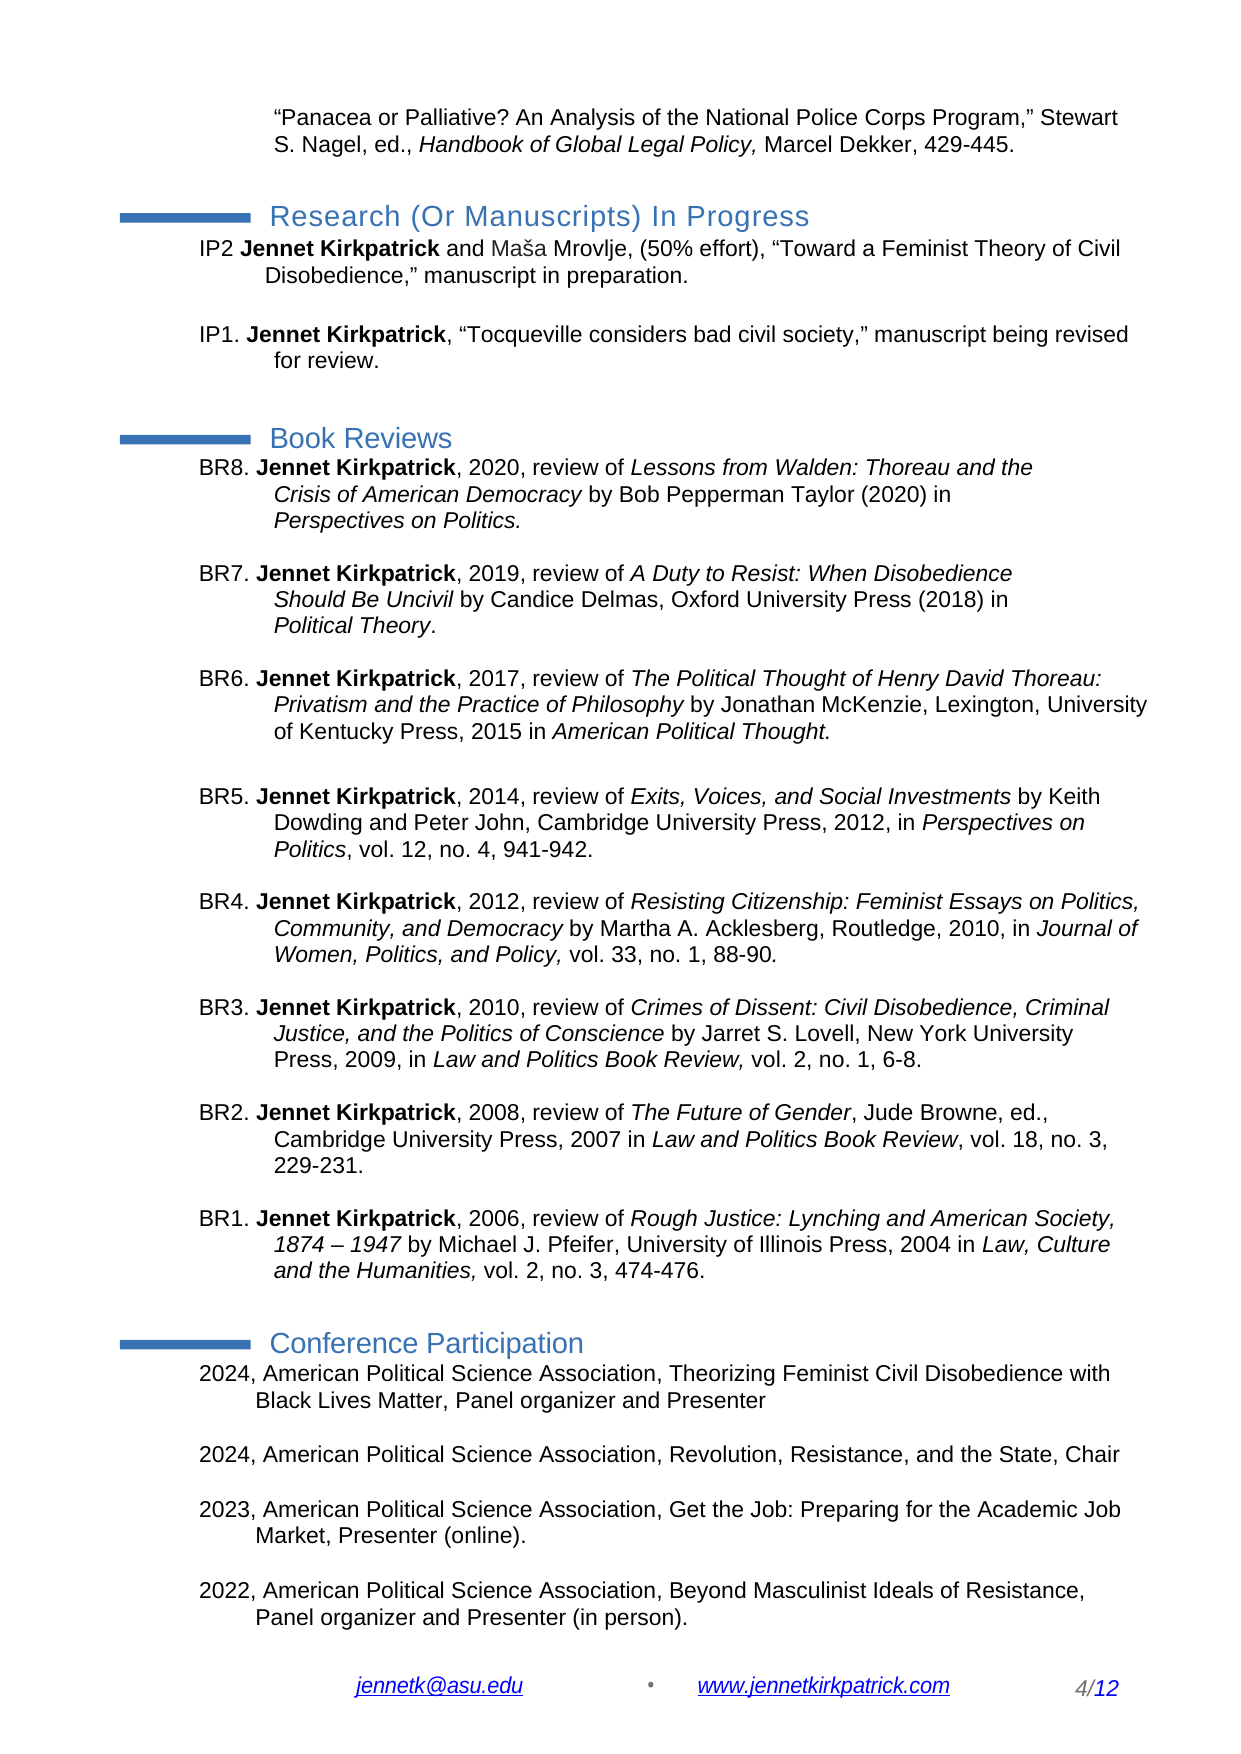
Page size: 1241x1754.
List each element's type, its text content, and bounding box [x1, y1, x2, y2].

text IP2 Jennet Kirkpatrick and Maša Mrovlje, (50% effort), “Toward a Feminist Theory of Civil Disobedience,” manuscript in preparation. [199, 235, 1136, 288]
text BR5. Jennet Kirkpatrick, 2014, review of Exits, Voices, and Social Investments by Keith Dowding and Peter John, Cambridge University Press, 2012, in Perspectives on Politics, vol. 12, no. 4, 941-942. [198, 783, 1155, 862]
text 2024, American Political Science Association, Revolution, Resistance, and the State, Chair [199, 1441, 1133, 1468]
text BR7. Jennet Kirkpatrick, 2019, review of A Duty to Resist: When Disobedience Should Be Uncivil by Candice Delmas, Oxford University Press (2018) in Political Theory. [198, 559, 1061, 639]
text 2023, American Political Science Association, Get the Job: Preparing for the Academic Job Market, Presenter (online). [199, 1496, 1133, 1549]
subtitle Research (Or Manuscripts) In Progress [269, 199, 1136, 232]
text BR4. Jennet Kirkpatrick, 2012, review of Resisting Citizenship: Feminist Essays on Politics, Community, and Democracy by Martha A. Acklesberg, Routledge, 2010, in Journal of Women, Politics, and Policy, vol. 33, no. 1, 88-90. [198, 888, 1155, 967]
subtitle Conference Participation [269, 1326, 1136, 1359]
text 2024, American Political Science Association, Theorizing Feminist Civil Disobedience with Black Lives Matter, Panel organizer and Presenter [199, 1360, 1133, 1413]
text BR6. Jennet Kirkpatrick, 2017, review of The Political Thought of Henry David Thoreau: Privatism and the Practice of Philosophy by Jonathan McKenzie, Lexington, University of Kentucky Press, 2015 in American Political Thought. [198, 665, 1155, 744]
subtitle Book Reviews [269, 421, 1136, 454]
text 2022, American Political Science Association, Beyond Masculinist Ideals of Resistance, Panel organizer and Presenter (in person). [199, 1577, 1133, 1630]
text BR2. Jennet Kirkpatrick, 2008, review of The Future of Gender, Jude Browne, ed., Cambridge University Press, 2007 in Law and Politics Book Review, vol. 18, no. 3, 229-231. [198, 1099, 1136, 1178]
text BR8. Jennet Kirkpatrick, 2020, review of Lessons from Walden: Thoreau and the Crisis of American Democracy by Bob Pepperman Taylor (2020) in Perspectives on Politics. [198, 454, 1061, 533]
text BR1. Jennet Kirkpatrick, 2006, review of Rough Justice: Lynching and American Society, 1874 – 1947 by Michael J. Pfeifer, University of Illinois Press, 2004 in Law, Culture and the Humanities, vol. 2, no. 3, 474-476. [198, 1204, 1133, 1284]
text IP1. Jennet Kirkpatrick, “Tocqueville considers bad civil society,” manuscript being revised for review. [199, 321, 1136, 373]
text BR3. Jennet Kirkpatrick, 2010, review of Crimes of Dissent: Civil Disobedience, Criminal Justice, and the Politics of Conscience by Jarret S. Lovell, New York University Press, 2009, in Law and Politics Book Review, vol. 2, no. 1, 6-8. [198, 994, 1136, 1073]
